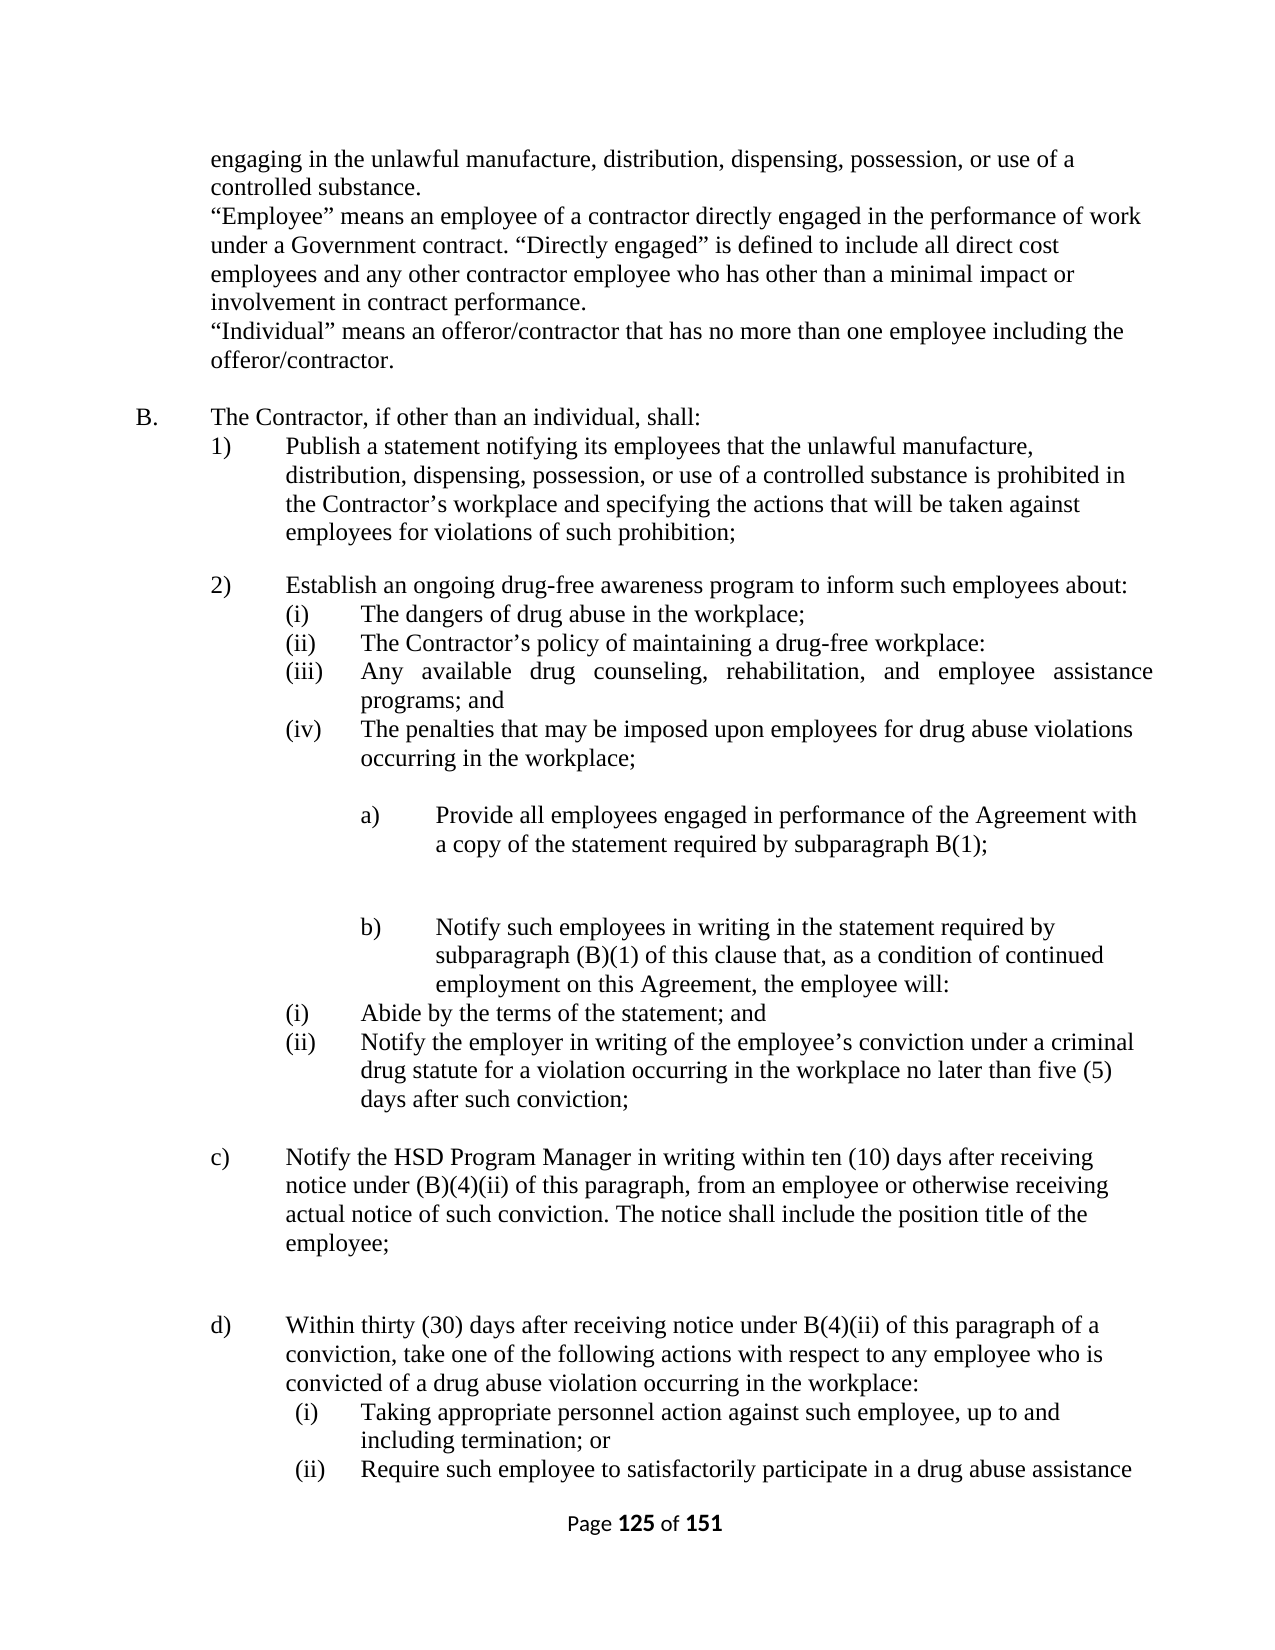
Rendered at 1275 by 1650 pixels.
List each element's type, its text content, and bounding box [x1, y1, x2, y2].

text 2) Establish an ongoing drug-free awareness program to inform such employees about: [210, 570, 1154, 599]
list Within thirty (30) days after receiving notice under B(4)(ii) of this paragraph of a conviction, take one of the following actions with respect to any employee who is convicted of a drug abuse violation occurring in the workplace: [210, 1310, 1154, 1397]
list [295, 1454, 1154, 1483]
list The Contractor’s policy of maintaining a drug-free workplace: [285, 628, 1154, 656]
text 1) Publish a statement notifying its employees that the unlawful manufacture, distribution, dispensing, possession, or use of a controlled substance is prohibited in the Contractor’s workplace and specifying the actions that will be taken against employees for violations of such prohibition; [210, 431, 1154, 546]
text “Employee” means an employee of a contractor directly engaged in the performance of work under a Government contract. “Directly engaged” is defined to include all direct cost employees and any other contractor employee who has other than a minimal impact or involvement in contract performance. [210, 201, 1154, 316]
list Taking appropriate personnel action against such employee, up to and including termination; or [295, 1397, 1154, 1454]
list The dangers of drug abuse in the workplace; [285, 599, 1154, 628]
text “Individual” means an offeror/contractor that has no more than one employee including the offeror/contractor. [210, 316, 1154, 374]
list Notify such employees in writing in the statement required by subparagraph (B)(1) of this clause that, as a condition of continued employment on this Agreement, the employee will: [360, 912, 1154, 998]
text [210, 144, 1154, 201]
list Notify the employer in writing of the employee’s conviction under a criminal drug statute for a violation occurring in the workplace no later than five (5) days after such conviction; [285, 1027, 1154, 1113]
list Provide all employees engaged in performance of the Agreement with a copy of the statement required by subparagraph B(1); [360, 800, 1154, 858]
list The penalties that may be imposed upon employees for drug abuse violations occurring in the workplace; [285, 714, 1154, 771]
list The Contractor, if other than an individual, shall: [135, 402, 1154, 431]
list Notify the HSD Program Manager in writing within ten (10) days after receiving notice under (B)(4)(ii) of this paragraph, from an employee or otherwise receiving actual notice of such conviction. The notice shall include the position title of the employee; [210, 1142, 1154, 1257]
list Abide by the terms of the statement; and [285, 998, 1154, 1027]
list Any available drug counseling, rehabilitation, and employee assistance programs; and [285, 656, 1154, 714]
